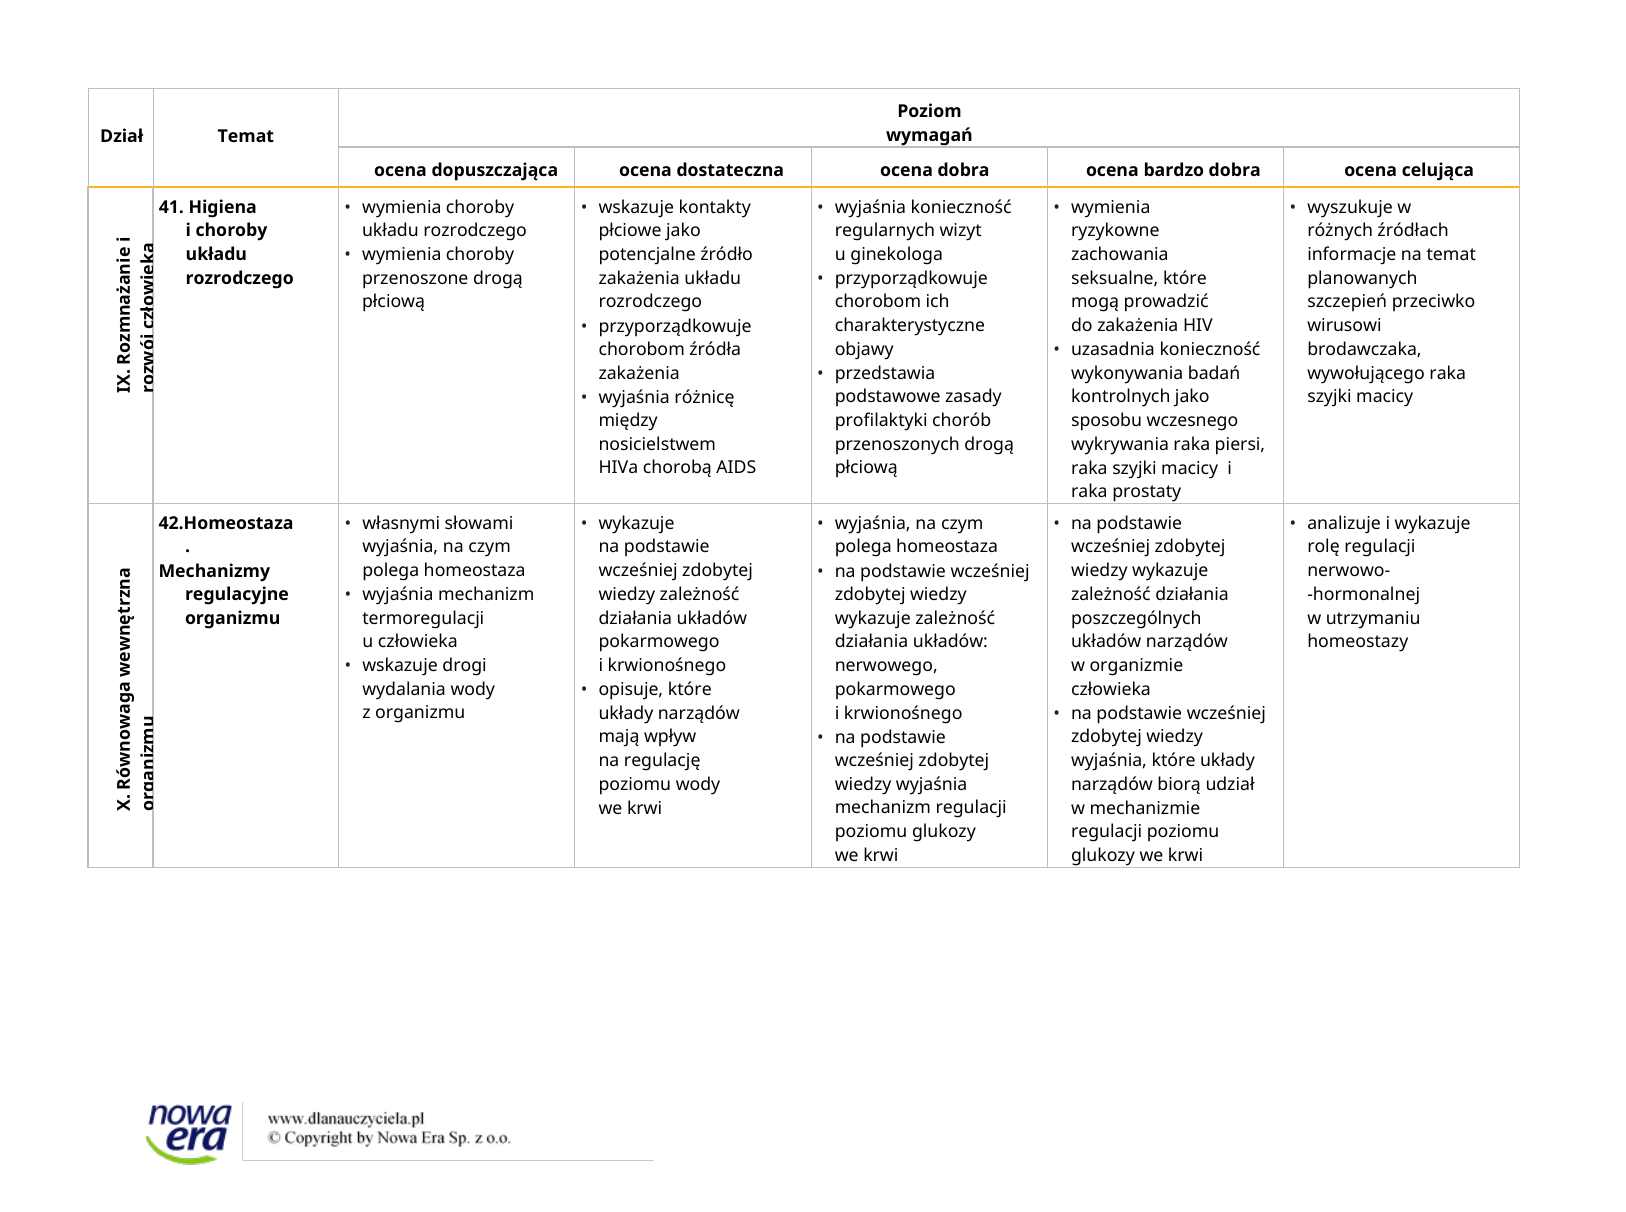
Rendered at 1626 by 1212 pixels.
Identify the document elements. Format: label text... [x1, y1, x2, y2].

table_cell ocena dobra [812, 148, 1047, 186]
table_cell wymienia ryzykowne zachowania seksualne, które mogą prowadzić do zakażenia HIV uzasadnia konieczność wykonywania badań kontrolnych jako sposobu wczesnego wykrywania raka piersi, raka szyjki macicy i raka prostaty [1048, 188, 1283, 503]
table_cell ocena bardzo dobra [1048, 148, 1283, 186]
table_cell wykazuje na podstawie wcześniej zdobytej wiedzy zależność działania układów pokarmowego i krwionośnego opisuje, które układy narządów mają wpływ na regulację poziomu wody we krwi [575, 504, 811, 867]
table_cell własnymi słowami wyjaśnia, na czym polega homeostaza wyjaśnia mechanizm termoregulacji u człowieka wskazuje drogi wydalania wody z organizmu [339, 504, 574, 867]
table_cell IX. Rozmnażanie i rozwój człowieka [89, 188, 152, 503]
table_cell ocena celująca [1284, 148, 1519, 186]
table_cell ocena dopuszczająca [339, 148, 574, 186]
table_cell 42.Homeostaza. Mechanizmy regulacyjne organizmu [154, 504, 338, 867]
table_cell wyszukuje w różnych źródłach informacje na temat planowanych szczepień przeciwko wirusowi brodawczaka, wywołującego raka szyjki macicy [1284, 188, 1519, 503]
table_cell X. Równowaga wewnętrzna organizmu [89, 504, 152, 867]
table_cell na podstawie wcześniej zdobytej wiedzy wykazuje zależność działania poszczególnych układów narządów w organizmie człowieka na podstawie wcześniej zdobytej wiedzy wyjaśnia, które układy narządów biorą udział w mechanizmie regulacji poziomu glukozy we krwi [1048, 504, 1283, 867]
table_cell wymienia choroby układu rozrodczego wymienia choroby przenoszone drogą płciową [339, 188, 574, 503]
table_cell 41. Higiena i choroby układu rozrodczego [154, 188, 338, 503]
picture [145, 1102, 655, 1166]
table_cell wyjaśnia, na czym polega homeostaza na podstawie wcześniej zdobytej wiedzy wykazuje zależność działania układów: nerwowego, pokarmowego i krwionośnego na podstawie wcześniej zdobytej wiedzy wyjaśnia mechanizm regulacji poziomu glukozy we krwi [812, 504, 1047, 867]
table_cell wskazuje kontakty płciowe jako potencjalne źródło zakażenia układu rozrodczego przyporządkowuje chorobom źródła zakażenia wyjaśnia różnicę między nosicielstwem HIVa chorobą AIDS [575, 188, 811, 503]
table_cell wyjaśnia konieczność regularnych wizyt u ginekologa przyporządkowuje chorobom ich charakterystyczne objawy przedstawia podstawowe zasady profilaktyki chorób przenoszonych drogą płciową [812, 188, 1047, 503]
table_cell ocena dostateczna [575, 148, 811, 186]
table_header Dział [89, 89, 153, 186]
table_header Poziom wymagań [339, 89, 1519, 146]
table_header Temat [154, 89, 338, 186]
table_cell analizuje i wykazuje rolę regulacji nerwowo- -hormonalnej w utrzymaniu homeostazy [1284, 504, 1519, 867]
